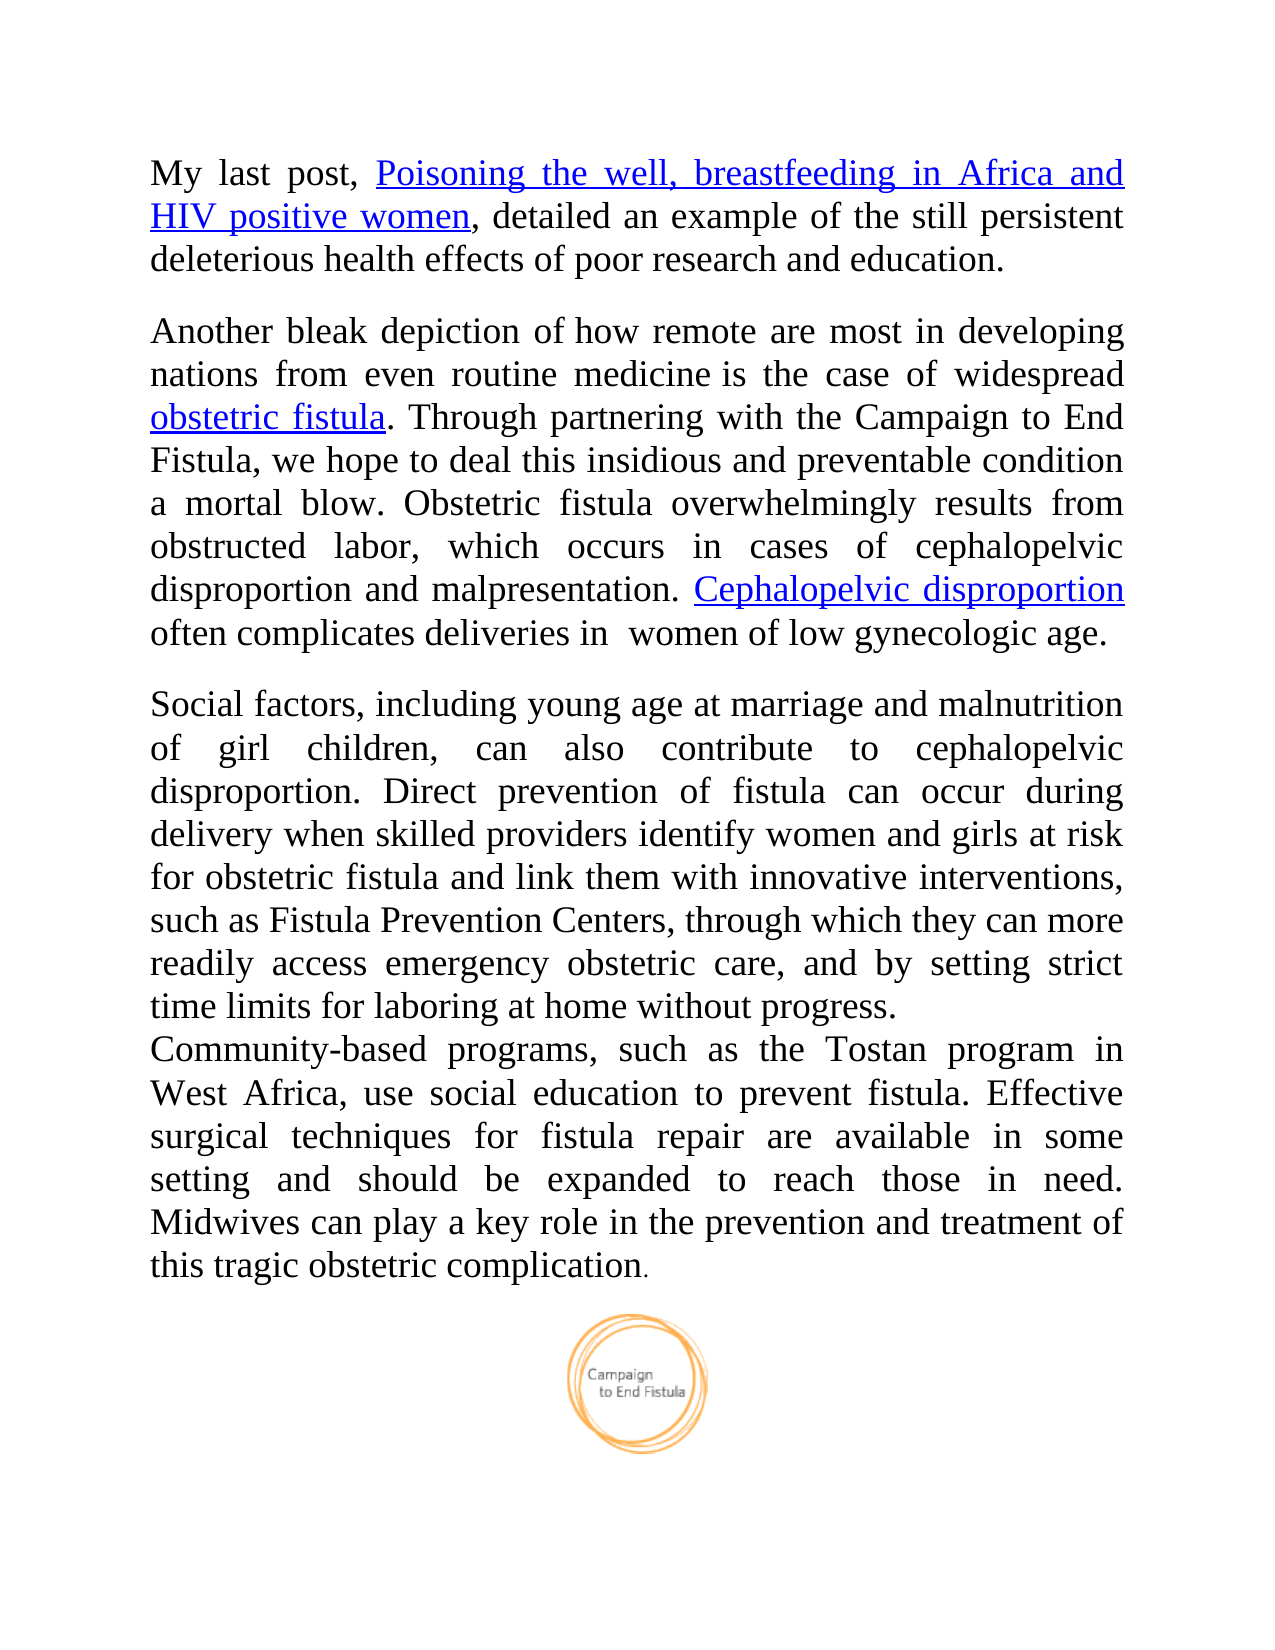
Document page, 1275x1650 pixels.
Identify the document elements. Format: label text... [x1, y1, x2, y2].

text Community-based programs, such as the Tostan program in West Africa, use social education to prevent fistula. Effective surgical techniques for fistula repair are available in some setting and should be expanded to reach those in need. Midwives can play a key role in the prevention and treatment of this tragic obstetric complication. [150, 1027, 1125, 1286]
picture [567, 1314, 708, 1454]
text My last post, Poisoning the well, breastfeeding in Africa and HIV positive women, detailed an example of the still persistent deleterious health effects of poor research and education. [150, 150, 1125, 279]
text Another bleak depiction of how remote are most in developing nations from even routine medicine is the case of widespread obstetric fistula. Through partnering with the Campaign to End Fistula, we hope to deal this insidious and preventable condition a mortal blow. Obstetric fistula overwhelmingly results from obstructed labor, which occurs in cases of cephalopelvic disproportion and malpresentation. Cephalopelvic disproportion often complicates deliveries in women of low gynecologic age. [150, 308, 1125, 653]
text Social factors, including young age at marriage and malnutrition of girl children, can also contribute to cephalopelvic disproportion. Direct prevention of fistula can occur during delivery when skilled providers identify women and girls at risk for obstetric fistula and link them with innovative interventions, such as Fistula Prevention Centers, through which they can more readily access emergency obstetric care, and by setting strict time limits for laboring at home without progress. [150, 682, 1125, 1027]
